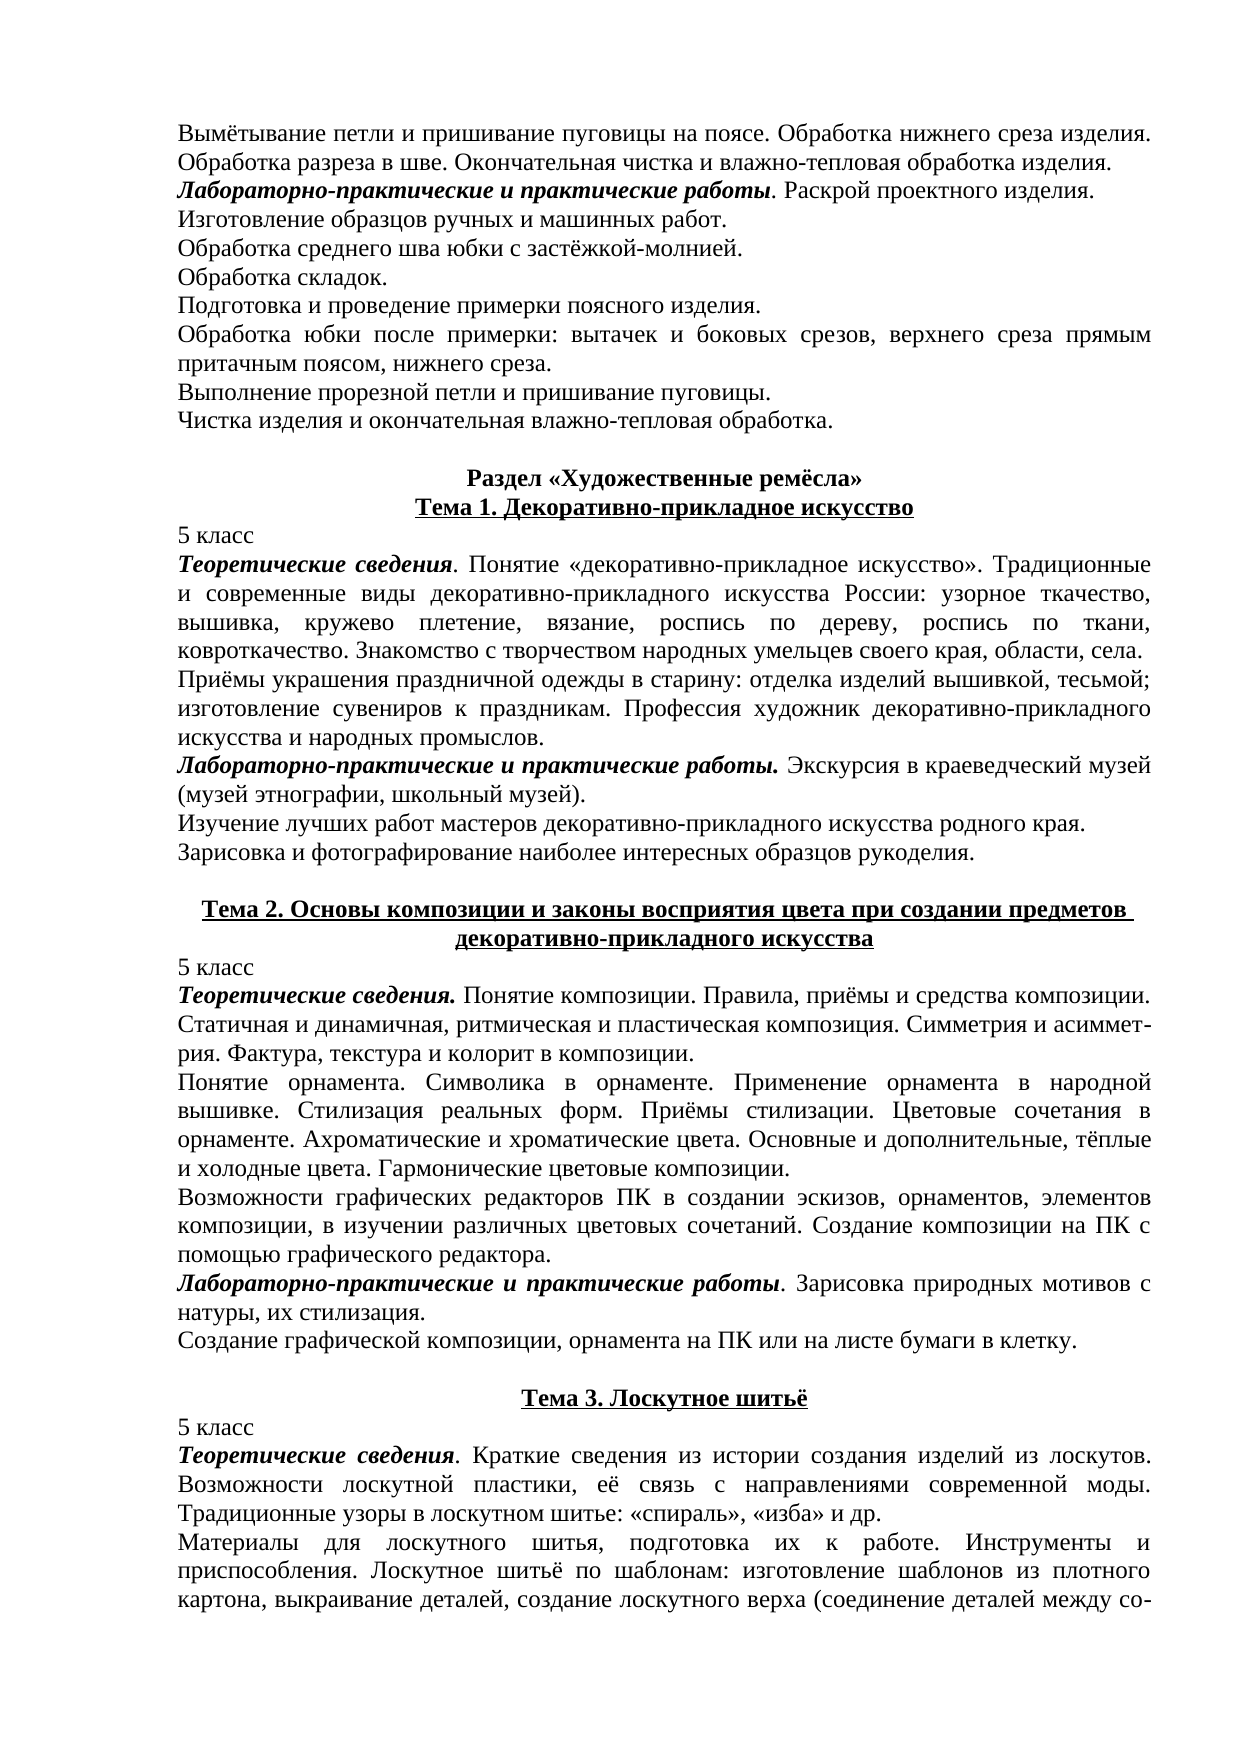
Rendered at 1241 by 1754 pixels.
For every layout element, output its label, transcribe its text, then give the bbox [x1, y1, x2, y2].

text декоративно-прикладного искусства [177, 923, 1152, 952]
text 5 класс [177, 952, 1152, 981]
text Выполнение прорезной петли и пришивание пуговицы. [177, 377, 1152, 406]
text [177, 118, 1152, 176]
text Создание графической композиции, орнамента на ПК или на листе бумаги в клетку. [177, 1326, 1152, 1354]
text Чистка изделия и окончательная влажно-тепловая обработка. [177, 406, 1152, 434]
text Лабораторно-практические и практические работы. Зарисовка природных мотивов с натуры, их стилизация. [177, 1268, 1152, 1326]
text Тема 1. Декоративно-прикладное искусство [177, 492, 1152, 521]
text Возможности графических редакторов ПК в создании эскизов, орнаментов, элементов композиции, в изучении различных цветовых сочетаний. Создание композиции на ПК с помощью графического редактора. [177, 1182, 1152, 1268]
text Подготовка и проведение примерки поясного изделия. [177, 291, 1152, 319]
text Тема 2. Основы композиции и законы восприятия цвета при создании предметов [177, 894, 1152, 923]
text Теоретические сведения. Понятие композиции. Правила, приёмы и средства композиции. Статичная и динамичная, ритмическая и пластическая композиция. Симметрия и асимметрия. Фактура, текстура и колорит в композиции. [177, 981, 1152, 1067]
text Обработка среднего шва юбки с застёжкой-молнией. [177, 233, 1152, 262]
text Лабораторно-практические и практические работы. Раскрой проектного изделия. [177, 176, 1152, 204]
text Зарисовка и фотографирование наиболее интересных образцов рукоделия. [177, 837, 1152, 866]
text Понятие орнамента. Символика в орнаменте. Применение орнамента в народной вышивке. Стилизация реальных форм. Приёмы стилизации. Цветовые сочетания в орнаменте. Ахроматические и хроматические цвета. Основные и дополнительные, тёплые и холодные цвета. Гармонические цветовые композиции. [177, 1067, 1152, 1182]
text Теоретические сведения. Понятие «декоративно-прикладное искусство». Традиционные и современные виды декоративно-прикладного искусства России: узорное ткачество, вышивка, кружево плетение, вязание, роспись по дереву, роспись по ткани, ковроткачество. Знакомство с творчеством народных умельцев своего края, области, села. [177, 549, 1152, 664]
text 5 класс [177, 521, 1152, 549]
text Тема 3. Лоскутное шитьё [177, 1383, 1152, 1412]
text Обработка юбки после примерки: вытачек и боковых срезов, верхнего среза прямым притачным поясом, нижнего среза. [177, 319, 1152, 377]
text Обработка складок. [177, 262, 1152, 291]
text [177, 1527, 1152, 1613]
text Изготовление образцов ручных и машинных работ. [177, 204, 1152, 233]
text Раздел «Художественные ремёсла» [177, 463, 1152, 492]
text Приёмы украшения праздничной одежды в старину: отделка изделий вышивкой, тесьмой; изготовление сувениров к праздникам. Профессия художник декоративно-прикладного искусства и народных промыслов. [177, 664, 1152, 751]
text Теоретические сведения. Краткие сведения из истории создания изделий из лоскутов. Возможности лоскутной пластики, её связь с направлениями современной моды. Традиционные узоры в лоскутном шитье: «спираль», «изба» и др. [177, 1441, 1152, 1527]
text 5 класс [177, 1412, 1152, 1441]
text Изучение лучших работ мастеров декоративно-прикладного искусства родного края. [177, 808, 1152, 837]
text Лабораторно-практические и практические работы. Экскурсия в краеведческий музей (музей этнографии, школьный музей). [177, 751, 1152, 808]
